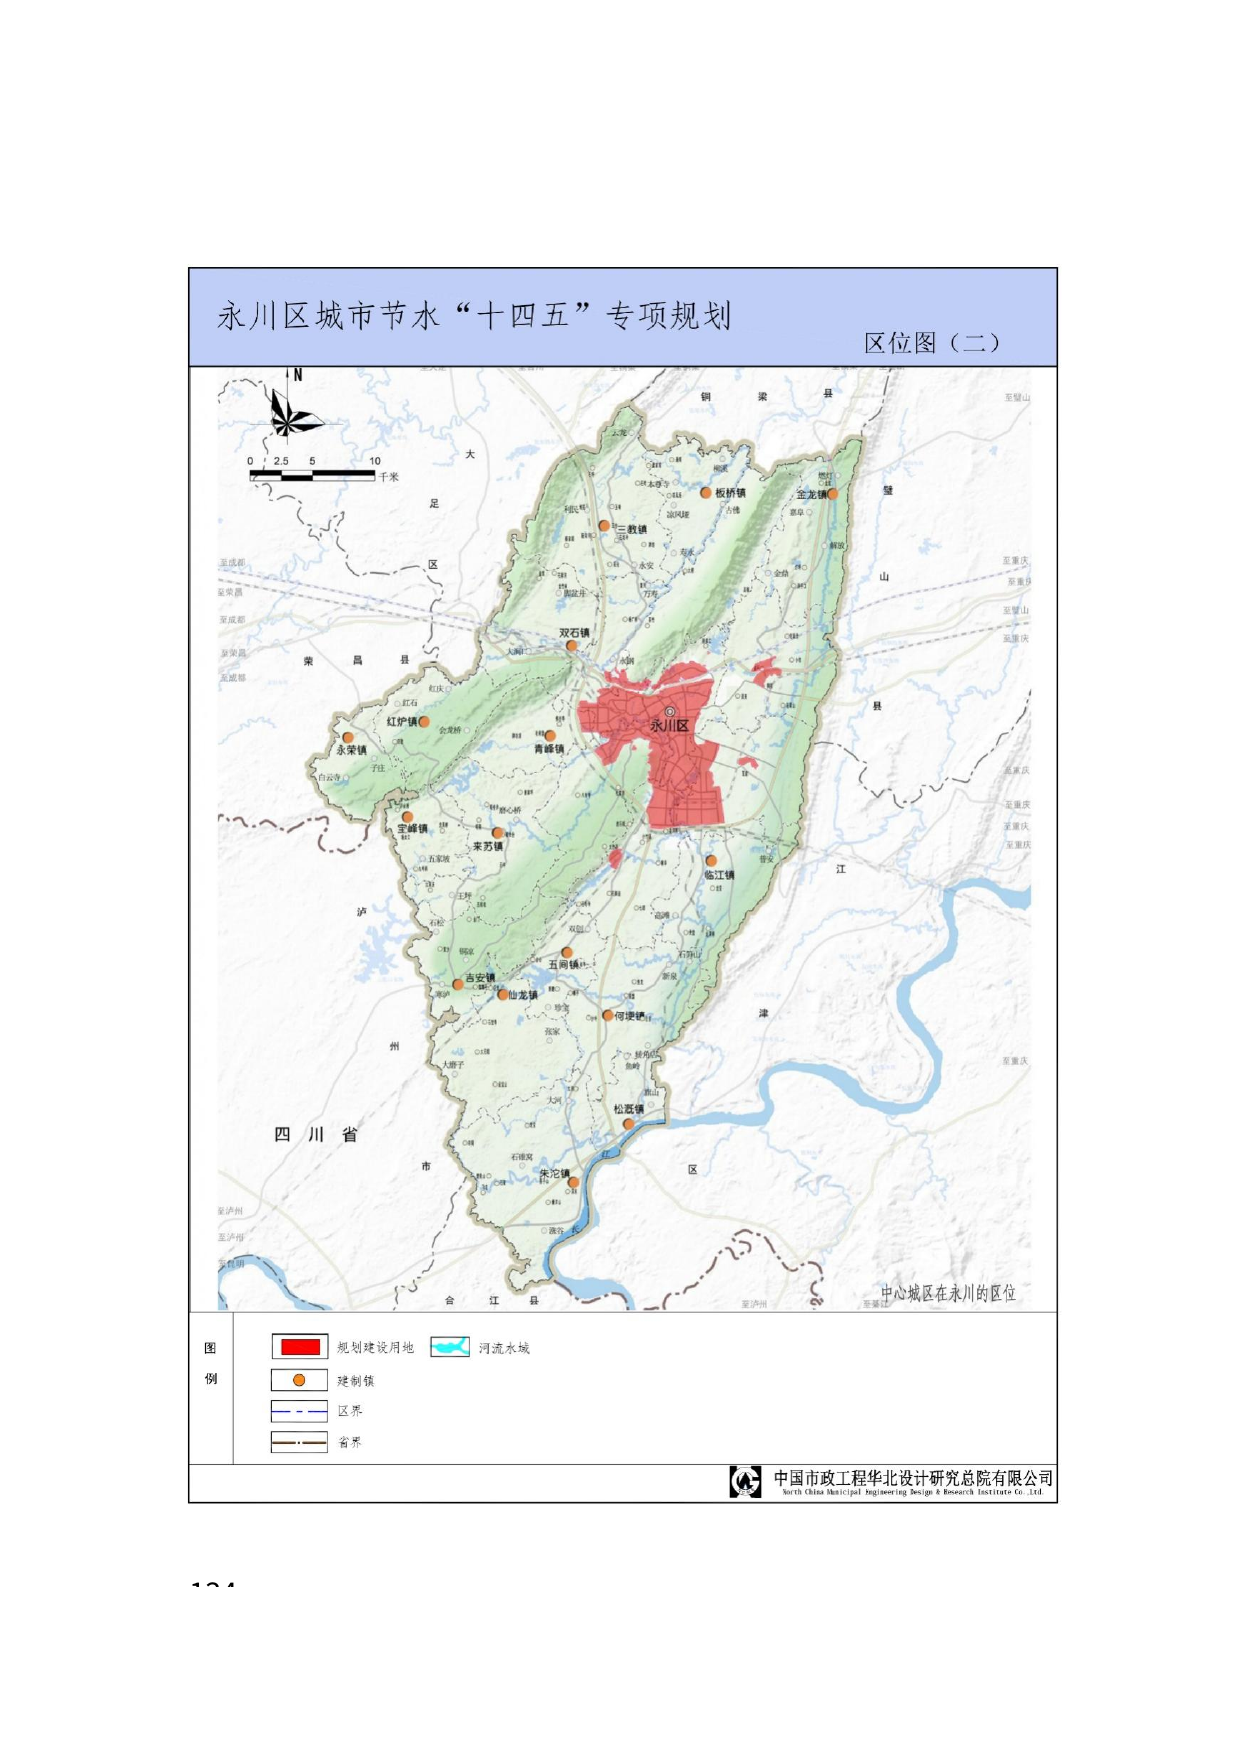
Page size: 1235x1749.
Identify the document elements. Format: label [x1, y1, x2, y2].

picture [170, 241, 1076, 1529]
